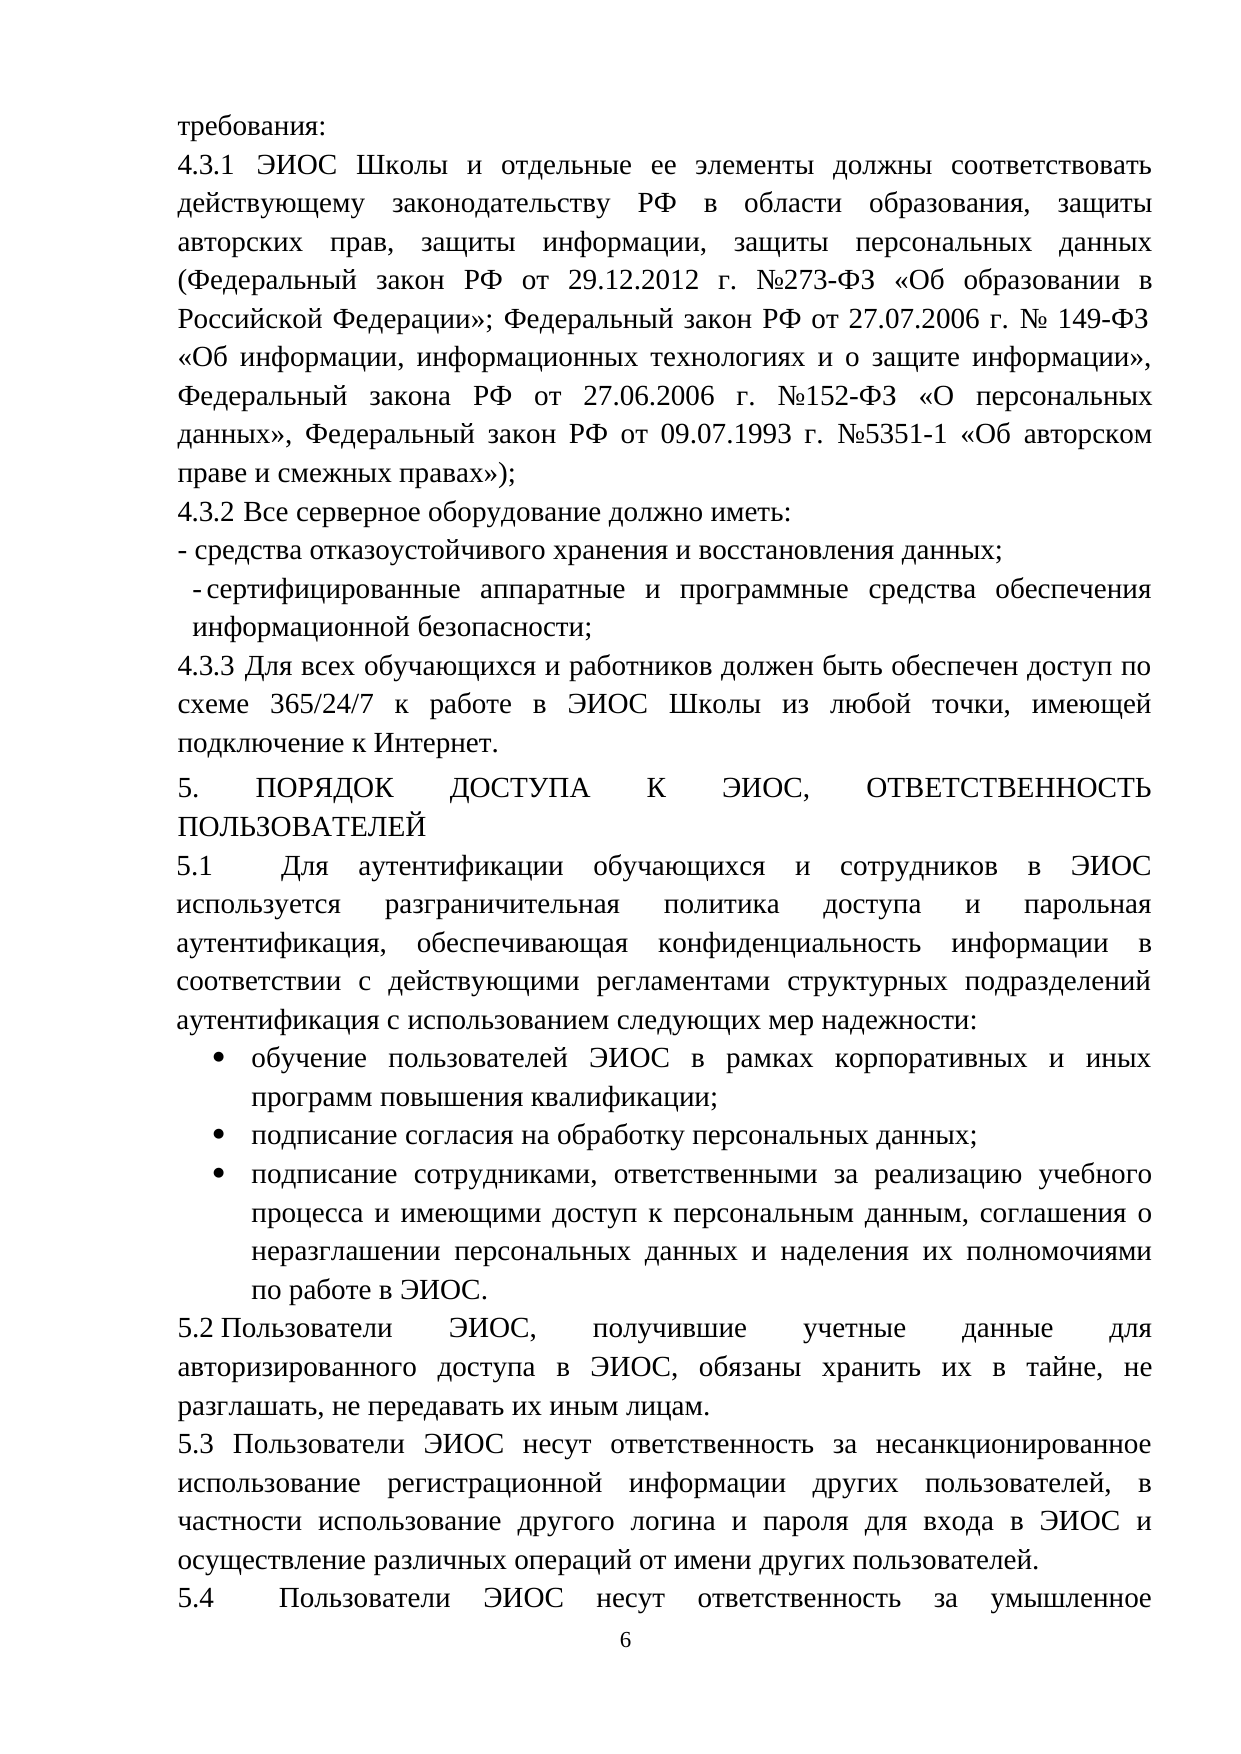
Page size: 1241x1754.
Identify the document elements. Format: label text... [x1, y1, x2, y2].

list ЭИОС Школы и отдельные ее элементы должны соответствовать действующему законодательству РФ в области образования, защиты авторских прав, защиты информации, защиты персональных данных (Федеральный закон РФ от 29.12.2012 г. №273-ФЗ «Об образовании в Российской Федерации»; Федеральный закон РФ от 27.07.2006 г. № 149-ФЗ [177, 147, 1152, 334]
list средства отказоустойчивого хранения и восстановления данных; [177, 532, 1163, 566]
list Пользователи ЭИОС, получившие учетные данные для авторизированного доступа в ЭИОС, обязаны хранить их в тайне, не разглашать, не передавать их иным лицам. [177, 1311, 1152, 1421]
list Все серверное оборудование должно иметь: [177, 494, 1163, 527]
list Пользователи ЭИОС несут ответственность за несанкционированное использование регистрационной информации других пользователей, в частности использование другого логина и пароля для входа в ЭИОС и осуществление различных операций от имени других пользователей. [177, 1426, 1152, 1575]
list обучение пользователей ЭИОС в рамках корпоративных и иных программ повышения квалификации; [214, 1040, 1152, 1112]
list подписание согласия на обработку персональных данных; [214, 1117, 1163, 1151]
list Для всех обучающихся и работников должен быть обеспечен доступ по схеме 365/24/7 к работе в ЭИОС Школы из любой точки, имеющей подключение к Интернет. [177, 648, 1152, 758]
list Для аутентификации обучающихся и сотрудников в ЭИОС используется разграничительная политика доступа и парольная аутентификация, обеспечивающая конфиденциальность информации в соответствии с действующими регламентами структурных подразделений аутентификация с использованием следующих мер надежности: [176, 848, 1152, 1035]
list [177, 1580, 1152, 1614]
list подписание сотрудниками, ответственными за реализацию учебного процесса и имеющими доступ к персональным данным, соглашения о неразглашении персональных данных и наделения их полномочиями по работе в ЭИОС. [214, 1156, 1152, 1305]
list ПОРЯДОК ДОСТУПА К ЭИОС, ОТВЕТСТВЕННОСТЬ ПОЛЬЗОВАТЕЛЕЙ [177, 771, 1152, 843]
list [177, 108, 1152, 142]
list сертифицированные аппаратные и программные средства обеспечения информационной безопасности; [192, 571, 1151, 643]
text «Об информации, информационных технологиях и о защите информации», Федеральный закона РФ от 27.06.2006 г. №152-ФЗ «О персональных данных», Федеральный закон РФ от 09.07.1993 г. №5351-1 «Об авторском праве и смежных правах»); [177, 339, 1152, 489]
